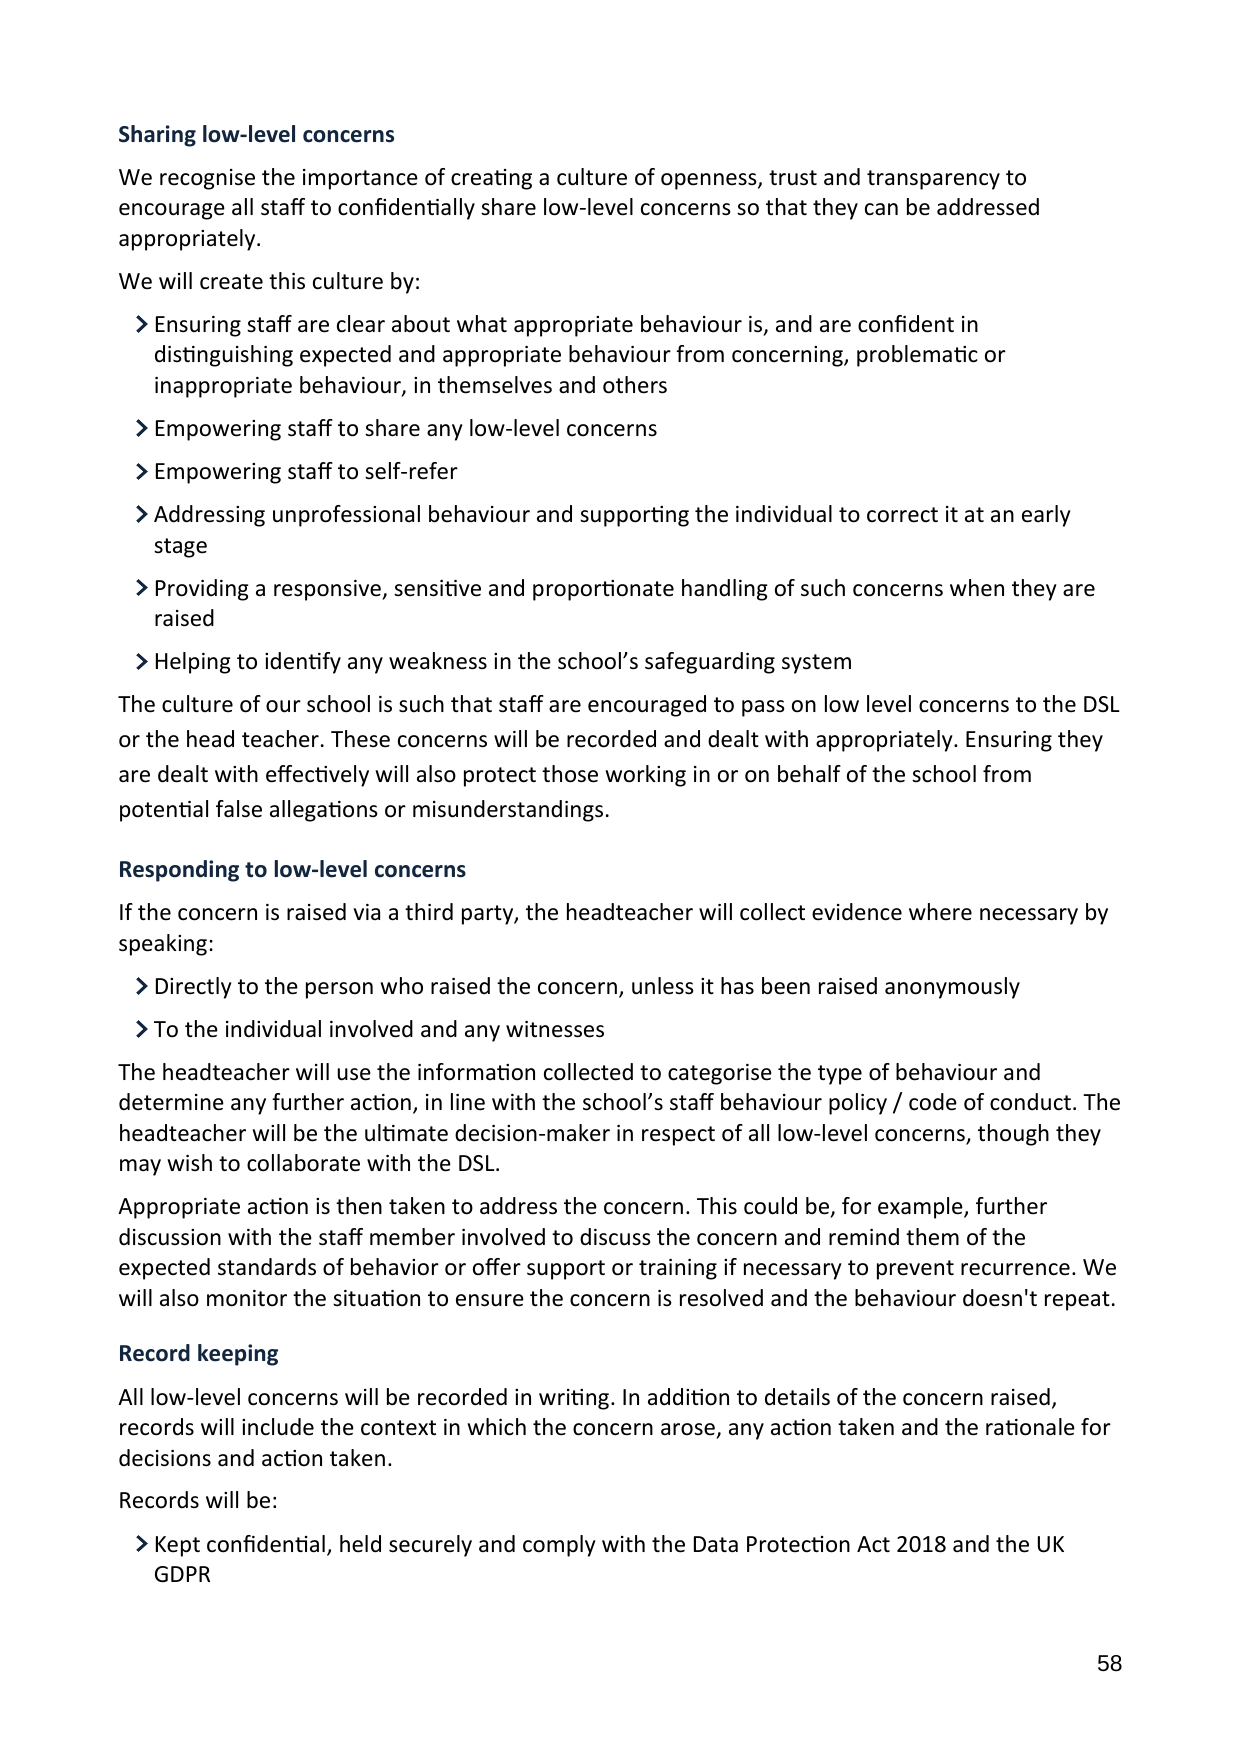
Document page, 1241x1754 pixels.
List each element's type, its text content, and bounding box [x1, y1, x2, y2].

picture [136, 653, 148, 670]
text Sharing low-level concerns [118, 118, 1122, 148]
text Helping to identify any weakness in the school’s safeguarding system [136, 645, 1122, 676]
text Addressing unprofessional behaviour and supporting the individual to correct it at an early stage [136, 498, 1122, 559]
picture [136, 579, 148, 596]
text To the individual involved and any witnesses [136, 1013, 1122, 1043]
text Providing a responsive, sensitive and proportionate handling of such concerns when they are raised [136, 572, 1122, 633]
picture [136, 419, 148, 437]
text The headteacher will use the information collected to categorise the type of behaviour and determine any further action, in line with the school’s staff behaviour policy / code of conduct. The headteacher will be the ultimate decision-maker in respect of all low-level concerns, though they may wish to collaborate with the DSL. [118, 1056, 1122, 1178]
text Kept confidential, held securely and comply with the Data Protection Act 2018 and the UK GDPR [136, 1528, 1122, 1589]
text If the concern is raised via a third party, the headteacher will collect evidence where necessary by speaking: [118, 896, 1122, 957]
text Records will be: [118, 1485, 1122, 1515]
picture [136, 463, 148, 480]
text We will create this culture by: [118, 265, 1122, 296]
picture [136, 505, 148, 523]
text Appropriate action is then taken to address the concern. This could be, for example, further discussion with the staff member involved to discuss the concern and remind them of the expected standards of behavior or offer support or training if necessary to prevent recurrence. We will also monitor the situation to ensure the concern is resolved and the behaviour doesn't repeat. [118, 1191, 1122, 1313]
picture [136, 315, 148, 333]
text Empowering staff to self-refer [136, 455, 1122, 486]
picture [136, 1535, 148, 1552]
text Ensuring staff are clear about what appropriate behaviour is, and are confident in distinguishing expected and appropriate behaviour from concerning, problematic or inappropriate behaviour, in themselves and others [136, 308, 1122, 400]
text Empowering staff to share any low-level concerns [136, 412, 1122, 443]
text Record keeping [118, 1338, 1122, 1368]
text We recognise the importance of creating a culture of openness, trust and transparency to encourage all staff to confidentially share low-level concerns so that they can be addressed appropriately. [118, 161, 1122, 253]
text All low-level concerns will be recorded in writing. In addition to details of the concern raised, records will include the context in which the concern arose, any action taken and the rationale for decisions and action taken. [118, 1381, 1122, 1472]
picture [136, 977, 148, 995]
text The culture of our school is such that staff are encouraged to pass on low level concerns to the DSL or the head teacher. These concerns will be recorded and dealt with appropriately. Ensuring they are dealt with effectively will also protect those working in or on behalf of the school from potential false allegations or misunderstandings. [118, 688, 1122, 824]
text Responding to low-level concerns [118, 853, 1122, 884]
text Directly to the person who raised the concern, unless it has been raised anonymously [136, 970, 1122, 1000]
picture [136, 1020, 148, 1038]
